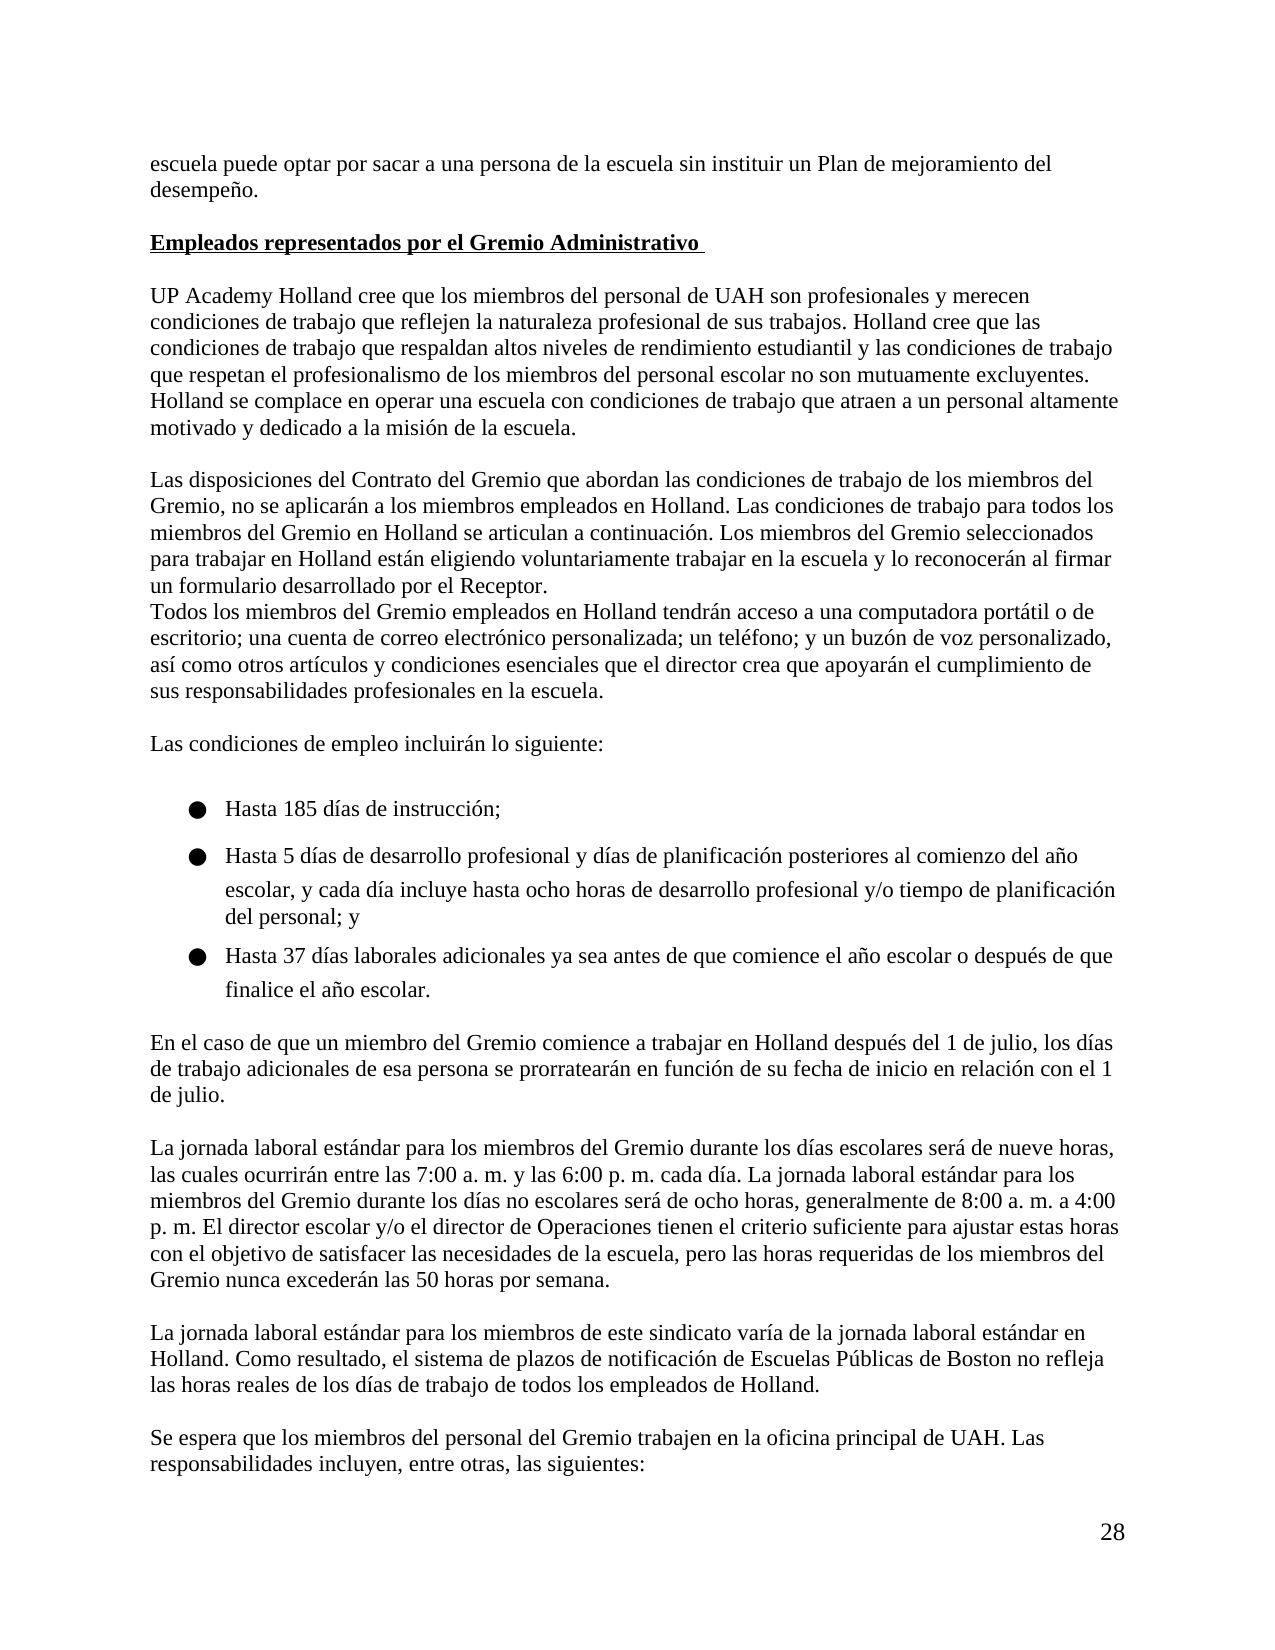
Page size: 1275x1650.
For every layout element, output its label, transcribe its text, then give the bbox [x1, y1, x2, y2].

list Hasta 5 días de desarrollo profesional y días de planificación posteriores al comienzo del año escolar, y cada día incluye hasta ocho horas de desarrollo profesional y/o tiempo de planificación del personal; y [187, 829, 1125, 929]
text Las condiciones de empleo incluirán lo siguiente: [150, 730, 1125, 756]
text Todos los miembros del Gremio empleados en Holland tendrán acceso a una computadora portátil o de escritorio; una cuenta de correo electrónico personalizada; un teléfono; y un buzón de voz personalizado, así como otros artículos y condiciones esenciales que el director crea que apoyarán el cumplimiento de sus responsabilidades profesionales en la escuela. [150, 598, 1125, 703]
text La jornada laboral estándar para los miembros del Gremio durante los días escolares será de nueve horas, las cuales ocurrirán entre las 7:00 a. m. y las 6:00 p. m. cada día. La jornada laboral estándar para los miembros del Gremio durante los días no escolares será de ocho horas, generalmente de 8:00 a. m. a 4:00 p. m. El director escolar y/o el director de Operaciones tienen el criterio suficiente para ajustar estas horas con el objetivo de satisfacer las necesidades de la escuela, pero las horas requeridas de los miembros del Gremio nunca excederán las 50 horas por semana. [150, 1134, 1125, 1292]
list Hasta 37 días laborales adicionales ya sea antes de que comience el año escolar o después de que finalice el año escolar. [187, 929, 1125, 1002]
text En el caso de que un miembro del Gremio comience a trabajar en Holland después del 1 de julio, los días de trabajo adicionales de esa persona se prorratearán en función de su fecha de inicio en relación con el 1 de julio. [150, 1029, 1125, 1108]
text UP Academy Holland cree que los miembros del personal de UAH son profesionales y merecen condiciones de trabajo que reflejen la naturaleza profesional de sus trabajos. Holland cree que las condiciones de trabajo que respaldan altos niveles de rendimiento estudiantil y las condiciones de trabajo que respetan el profesionalismo de los miembros del personal escolar no son mutuamente excluyentes. Holland se complace en operar una escuela con condiciones de trabajo que atraen a un personal altamente motivado y dedicado a la misión de la escuela. [150, 282, 1125, 440]
text La jornada laboral estándar para los miembros de este sindicato varía de la jornada laboral estándar en Holland. Como resultado, el sistema de plazos de notificación de Escuelas Públicas de Boston no refleja las horas reales de los días de trabajo de todos los empleados de Holland. [150, 1319, 1125, 1398]
text Se espera que los miembros del personal del Gremio trabajen en la oficina principal de UAH. Las responsabilidades incluyen, entre otras, las siguientes: [150, 1424, 1125, 1477]
list Hasta 185 días de instrucción; [187, 782, 1125, 829]
text Las disposiciones del Contrato del Gremio que abordan las condiciones de trabajo de los miembros del Gremio, no se aplicarán a los miembros empleados en Holland. Las condiciones de trabajo para todos los miembros del Gremio en Holland se articulan a continuación. Los miembros del Gremio seleccionados para trabajar en Holland están eligiendo voluntariamente trabajar en la escuela y lo reconocerán al firmar un formulario desarrollado por el Receptor. [150, 466, 1125, 598]
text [150, 150, 1125, 203]
text Empleados representados por el Gremio Administrativo [150, 229, 1125, 255]
